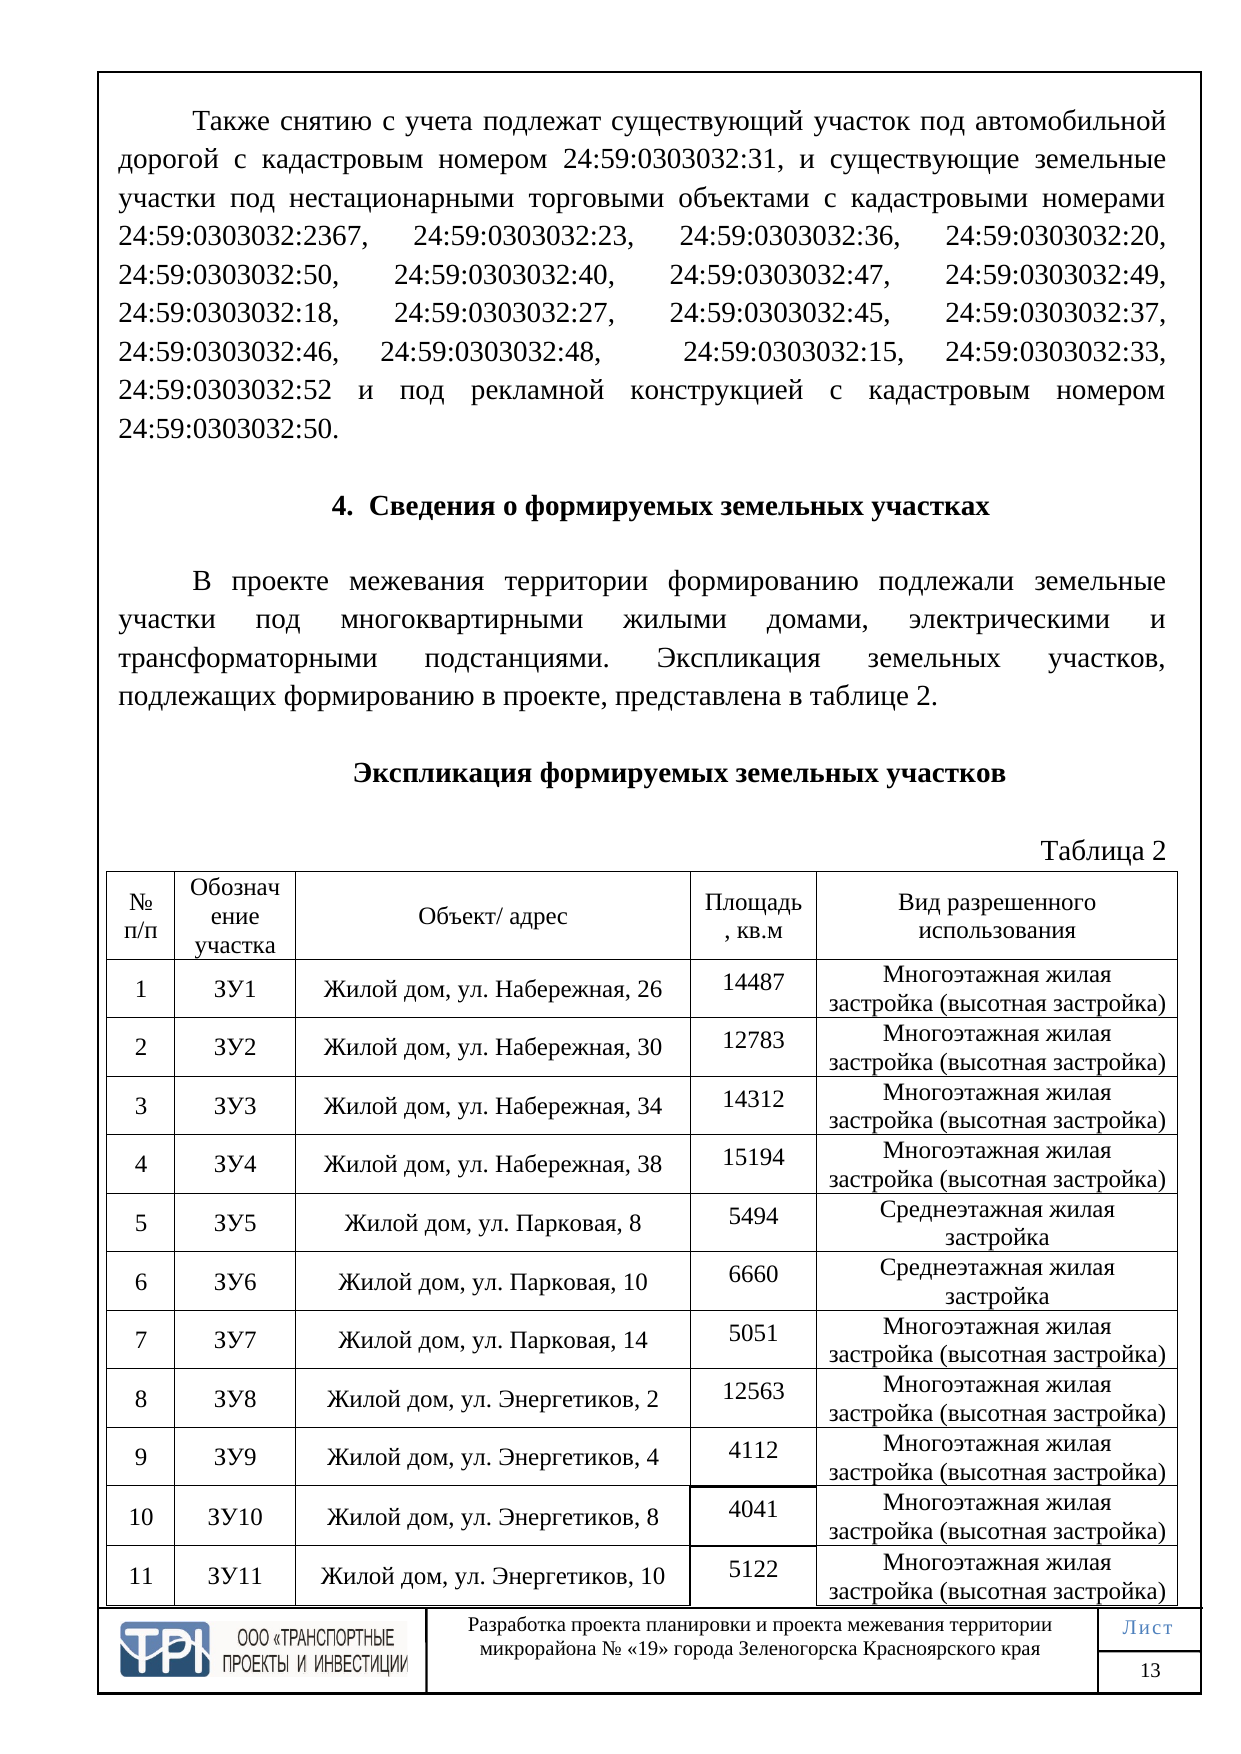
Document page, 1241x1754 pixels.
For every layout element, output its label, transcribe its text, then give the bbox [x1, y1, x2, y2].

table_header № п/п [107, 872, 174, 958]
table_cell Многоэтажная жилая застройка (высотная застройка) [817, 1018, 1177, 1076]
table_cell ЗУ5 [175, 1194, 295, 1251]
table_cell 5122 [691, 1547, 816, 1604]
text Таблица 2 [118, 833, 1167, 866]
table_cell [817, 1486, 1177, 1545]
table_cell ЗУ8 [175, 1369, 295, 1427]
table_cell 2 [107, 1018, 174, 1076]
text Сведения о формируемых земельных участках [155, 488, 1167, 522]
text В проекте межевания территории формированию подлежали земельные участки под многоквартирными жилыми домами, электрическими и трансформаторными подстанциями. Экспликация земельных участков, подлежащих формированию в проекте, представлена в таблице 2. [118, 563, 1167, 712]
table_cell ЗУ7 [175, 1311, 295, 1368]
table_cell Жилой дом, ул. Парковая, 8 [296, 1194, 690, 1251]
table_cell Среднеэтажная жилая застройка [817, 1252, 1177, 1310]
table_cell 4041 [691, 1488, 816, 1545]
table_cell 5 [107, 1194, 174, 1251]
table_header Площадь, кв.м [691, 872, 816, 958]
table_cell 12563 [691, 1369, 816, 1427]
table_cell ЗУ3 [175, 1077, 295, 1134]
table_cell Многоэтажная жилая застройка (высотная застройка) [817, 960, 1177, 1017]
table_cell Жилой дом, ул. Набережная, 30 [296, 1018, 690, 1076]
table_cell 10 [107, 1486, 174, 1545]
table_header Вид разрешенного использования [817, 872, 1177, 958]
table_cell 1 [107, 960, 174, 1017]
table_cell Жилой дом, ул. Энергетиков, 8 [296, 1486, 689, 1545]
table_cell 5051 [691, 1311, 816, 1368]
picture [120, 1621, 408, 1677]
table_cell Жилой дом, ул. Энергетиков, 10 [296, 1546, 689, 1604]
table_cell Жилой дом, ул. Набережная, 38 [296, 1135, 690, 1193]
table_cell Жилой дом, ул. Набережная, 34 [296, 1077, 690, 1134]
table_cell Многоэтажная жилая застройка (высотная застройка) [817, 1311, 1177, 1368]
table_cell ЗУ1 [175, 960, 295, 1017]
table_cell ЗУ4 [175, 1135, 295, 1193]
table_cell 5494 [691, 1194, 816, 1251]
table_cell Многоэтажная жилая застройка (высотная застройка) [817, 1077, 1177, 1134]
table_cell Жилой дом, ул. Парковая, 14 [296, 1311, 690, 1368]
table_cell 8 [107, 1369, 174, 1427]
table_cell 6660 [691, 1252, 816, 1310]
table_cell ЗУ6 [175, 1252, 295, 1310]
table_cell 4112 [691, 1428, 816, 1485]
table_cell 15194 [691, 1135, 816, 1193]
table_cell 3 [107, 1077, 174, 1134]
table_cell Жилой дом, ул. Энергетиков, 2 [296, 1369, 690, 1427]
table_cell ЗУ9 [175, 1428, 295, 1485]
text Также снятию с учета подлежат существующий участок под автомобильной дорогой с кадастровым номером 24:59:0303032:31, и существующие земельные участки под нестационарными торговыми объектами с кадастровыми номерами 24:59:0303032:2367, 24:59:0303032:23, 24:59:0303032:36, 24:59:0303032:20, 24:59:0303032:50, 24:59:0303032:40, 24:59:0303032:47, 24:59:0303032:49, 24:59:0303032:18, 24:59:0303032:27, 24:59:0303032:45, 24:59:0303032:37, 24:59:0303032:46, 24:59:0303032:48, 24:59:0303032:15, 24:59:0303032:33, 24:59:0303032:52 и под рекламной конструкцией с кадастровым номером 24:59:0303032:50. [118, 103, 1167, 444]
table_cell 14312 [691, 1077, 816, 1134]
table_cell 6 [107, 1252, 174, 1310]
table_cell Многоэтажная жилая застройка (высотная застройка) [817, 1135, 1177, 1193]
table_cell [817, 1546, 1177, 1604]
text Экспликация формируемых земельных участков [118, 756, 1167, 789]
table_cell Жилой дом, ул. Набережная, 26 [296, 960, 690, 1017]
table_cell Многоэтажная жилая застройка (высотная застройка) [817, 1369, 1177, 1427]
table_header Объект/ адрес [296, 872, 690, 958]
table_cell 12783 [691, 1018, 816, 1076]
table_cell Жилой дом, ул. Энергетиков, 4 [296, 1428, 690, 1485]
table_cell 4 [107, 1135, 174, 1193]
table_cell ЗУ11 [175, 1546, 295, 1604]
table_cell 7 [107, 1311, 174, 1368]
table_cell Среднеэтажная жилая застройка [817, 1194, 1177, 1251]
table_cell ЗУ2 [175, 1018, 295, 1076]
table_cell 9 [107, 1428, 174, 1485]
table_header Обозначение участка [175, 872, 295, 958]
table_cell Многоэтажная жилая застройка (высотная застройка) [817, 1428, 1177, 1485]
table_cell Жилой дом, ул. Парковая, 10 [296, 1252, 690, 1310]
table_cell 11 [107, 1546, 174, 1604]
table_cell ЗУ10 [175, 1486, 295, 1545]
table_cell 14487 [691, 960, 816, 1017]
